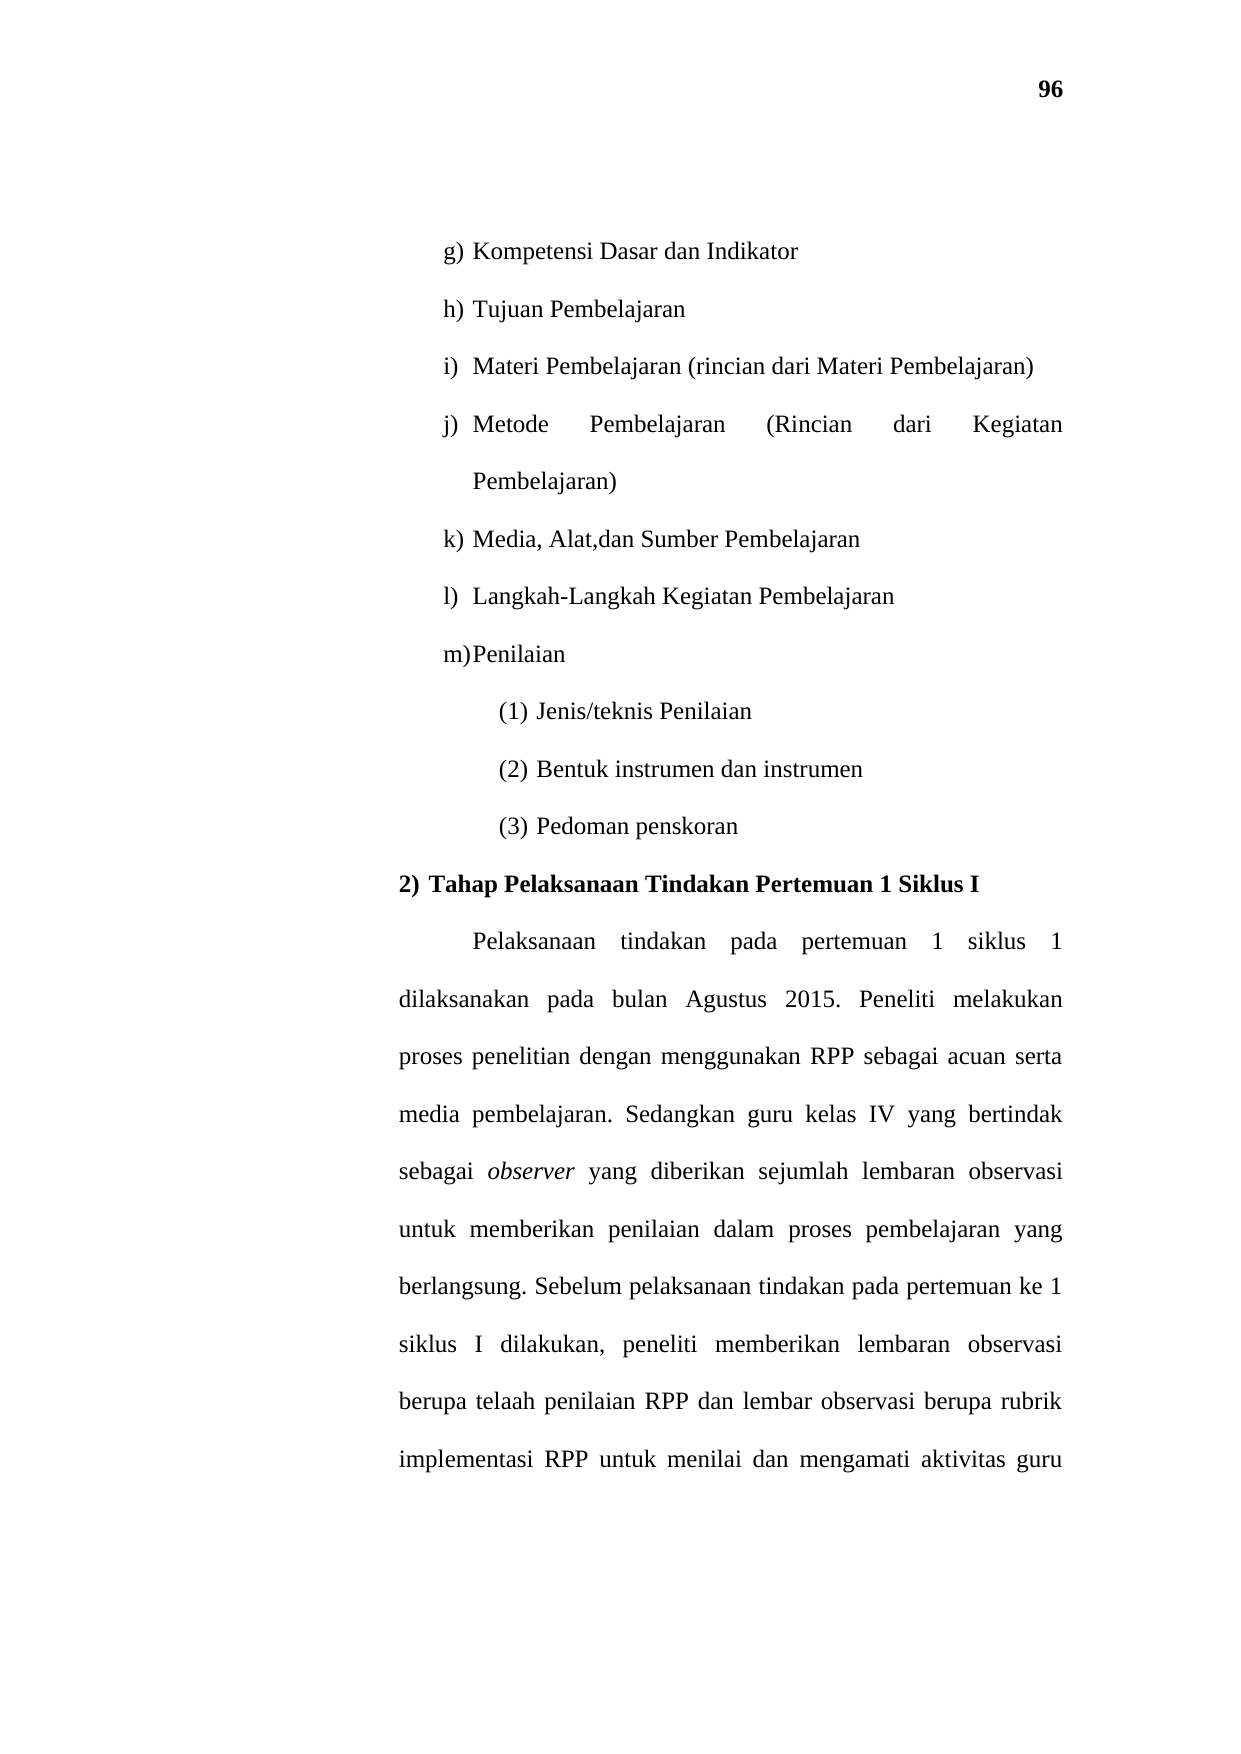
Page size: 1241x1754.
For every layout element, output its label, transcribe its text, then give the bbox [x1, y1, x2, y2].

list Metode Pembelajaran (Rincian dari Kegiatan Pembelajaran) [443, 409, 1063, 495]
list Kompetensi Dasar dan Indikator [443, 236, 1063, 265]
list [399, 926, 1063, 1472]
list Bentuk instrumen dan instrumen [499, 754, 1063, 782]
list Jenis/teknis Penilaian [499, 696, 1063, 725]
list Pedoman penskoran [499, 811, 1063, 840]
list Langkah-Langkah Kegiatan Pembelajaran [443, 581, 1063, 610]
list Penilaian [443, 639, 1063, 667]
list Tujuan Pembelajaran [443, 294, 1063, 322]
list Media, Alat,dan Sumber Pembelajaran [443, 524, 1063, 552]
list Materi Pembelajaran (rincian dari Materi Pembelajaran) [443, 351, 1063, 380]
list Tahap Pelaksanaan Tindakan Pertemuan 1 Siklus I [399, 869, 1063, 897]
